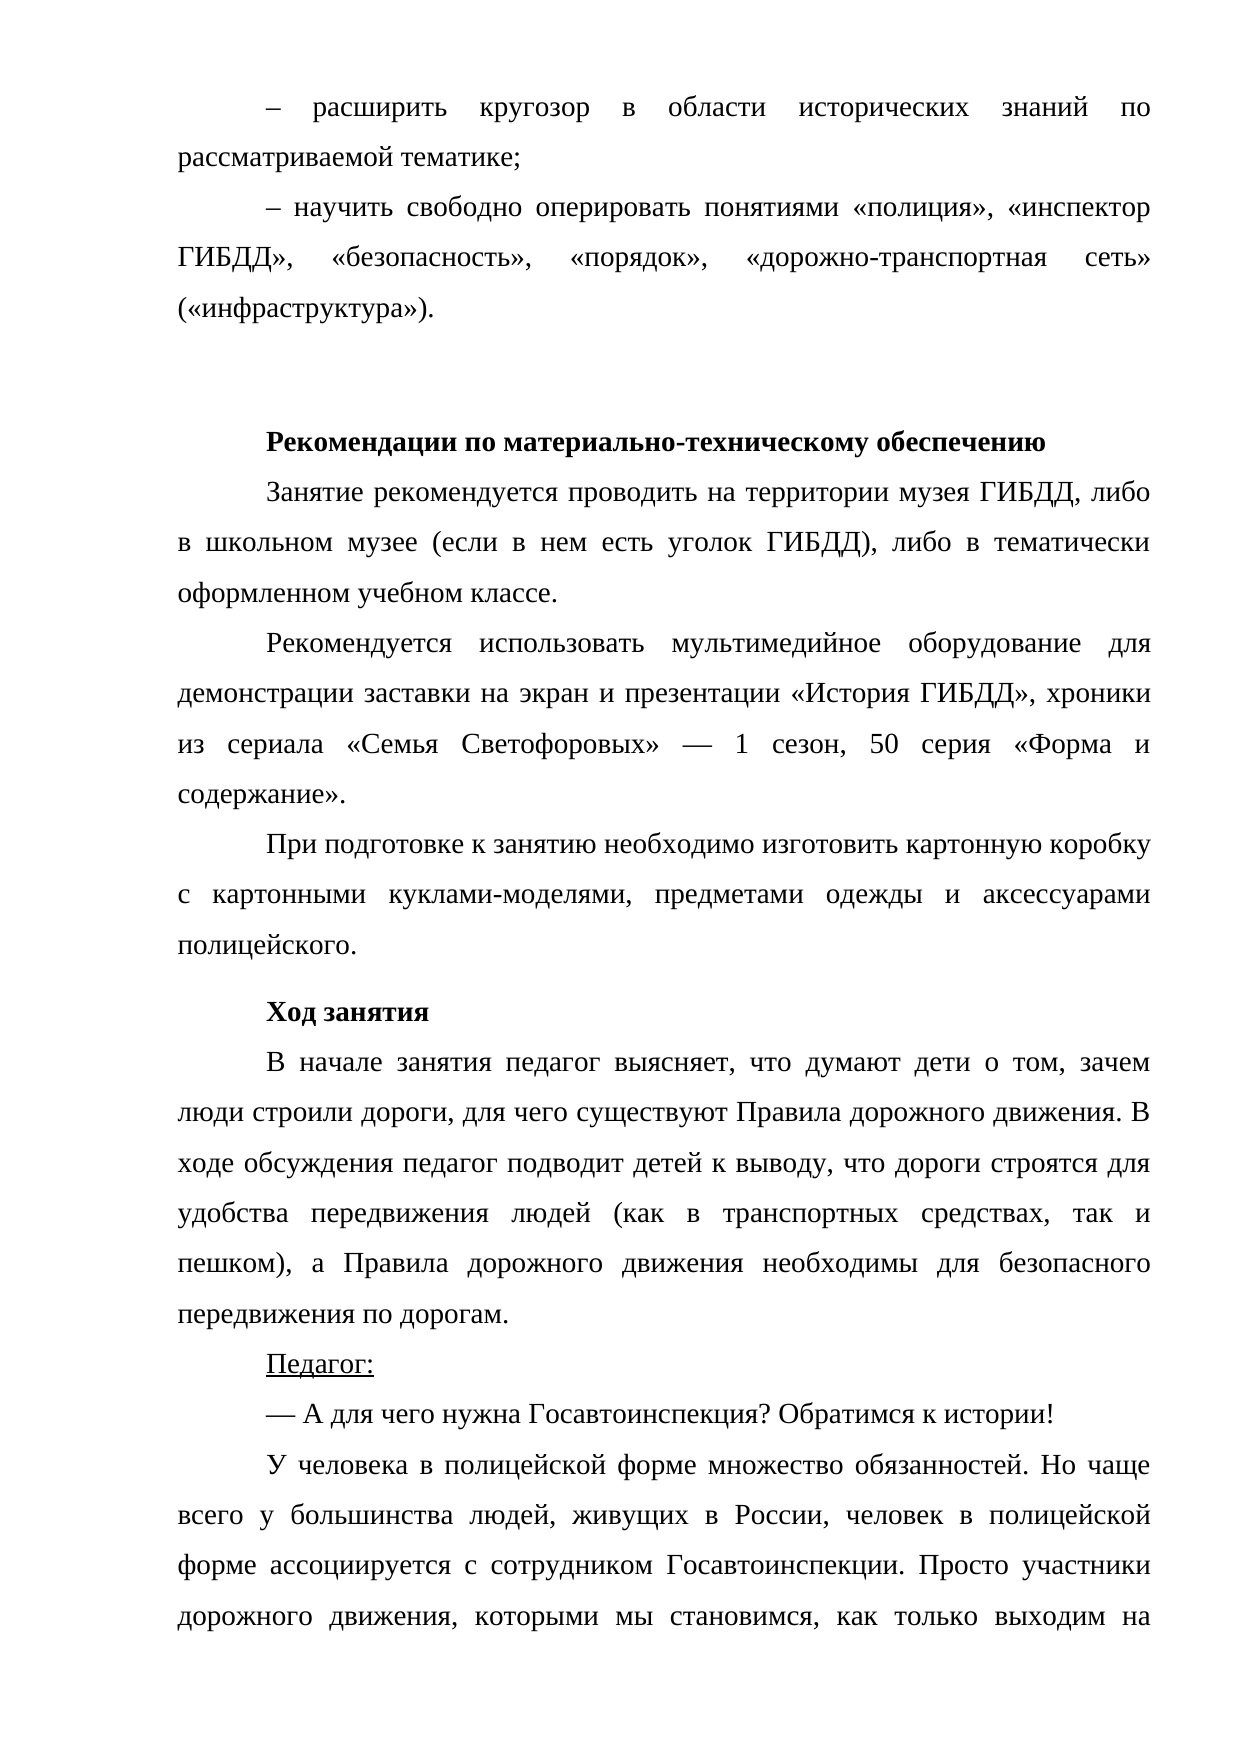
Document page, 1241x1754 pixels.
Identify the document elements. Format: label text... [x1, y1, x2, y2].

text Занятие рекомендуется проводить на территории музея ГИБДД, либо в школьном музее (если в нем есть уголок ГИБДД), либо в тематически оформленном учебном классе. [177, 474, 1152, 608]
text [177, 1447, 1152, 1631]
text Рекомендации по материально-техническому обеспечению [177, 424, 1152, 457]
text Педагог: [177, 1346, 1152, 1380]
text – научить свободно оперировать понятиями «полиция», «инспектор ГИБДД», «безопасность», «порядок», «дорожно-транспортная сеть» («инфраструктура»). [177, 189, 1152, 323]
text Рекомендуется использовать мультимедийное оборудование для демонстрации заставки на экран и презентации «История ГИБДД», хроники из сериала «Семья Светофоровых» — 1 сезон, 50 серия «Форма и содержание». [177, 625, 1152, 809]
text В начале занятия педагог выясняет, что думают дети о том, зачем люди строили дороги, для чего существуют Правила дорожного движения. В ходе обсуждения педагог подводит детей к выводу, что дороги строятся для удобства передвижения людей (как в транспортных средствах, так и пешком), а Правила дорожного движения необходимы для безопасного передвижения по дорогам. [177, 1044, 1152, 1329]
text При подготовке к занятию необходимо изготовить картонную коробку с картонными куклами-моделями, предметами одежды и аксессуарами полицейского. [177, 826, 1152, 961]
text Ход занятия [177, 994, 1152, 1027]
text — А для чего нужна Госавтоинспекция? Обратимся к истории! [177, 1396, 1152, 1430]
text – расширить кругозор в области исторических знаний по рассматриваемой тематике; [177, 89, 1152, 172]
